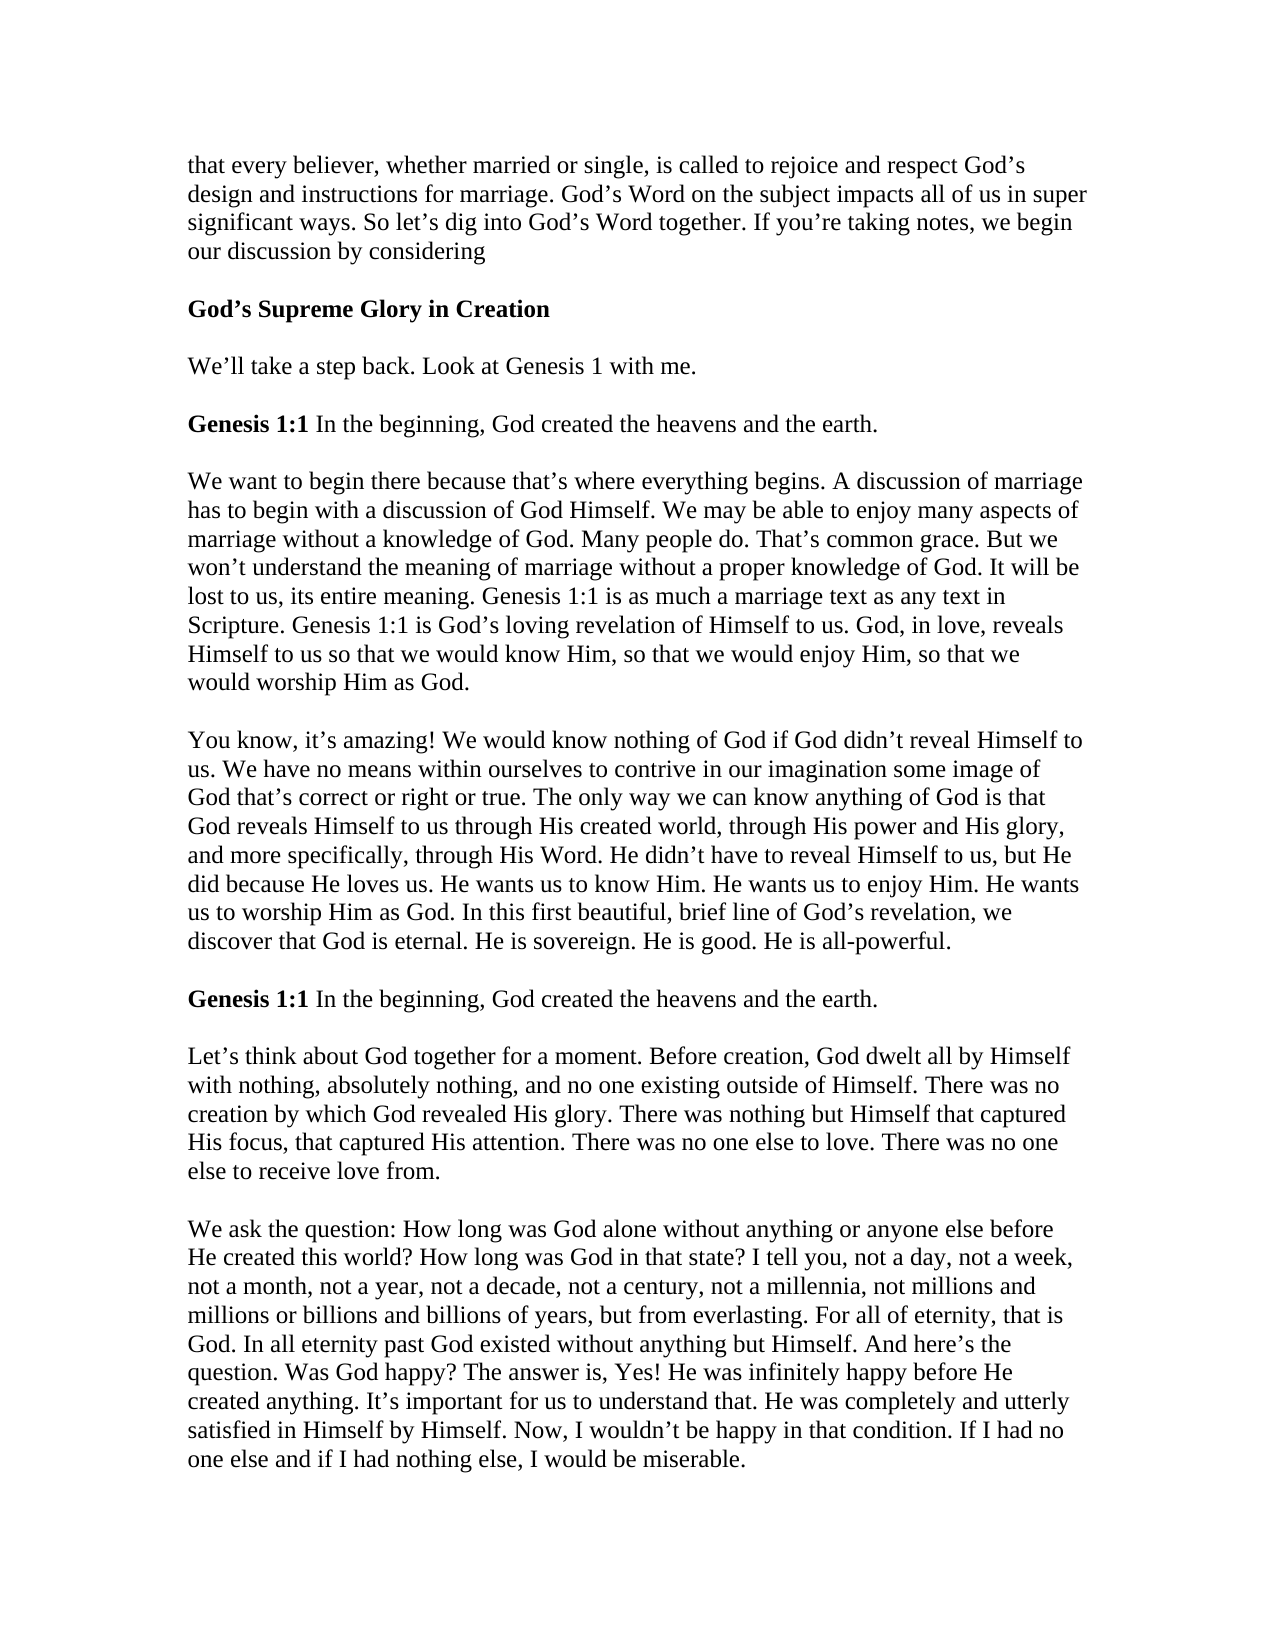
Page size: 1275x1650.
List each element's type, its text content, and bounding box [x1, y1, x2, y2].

text God’s Supreme Glory in Creation [187, 294, 1087, 322]
text Genesis 1:1 In the beginning, God created the heavens and the earth. [187, 984, 1087, 1012]
text We want to begin there because that’s where everything begins. A discussion of marriage has to begin with a discussion of God Himself. We may be able to enjoy many aspects of marriage without a knowledge of God. Many people do. That’s common grace. But we won’t understand the meaning of marriage without a proper knowledge of God. It will be lost to us, its entire meaning. Genesis 1:1 is as much a marriage text as any text in Scripture. Genesis 1:1 is God’s loving revelation of Himself to us. God, in love, reveals Himself to us so that we would know Him, so that we would enjoy Him, so that we would worship Him as God. [187, 466, 1087, 696]
text Genesis 1:1 In the beginning, God created the heavens and the earth. [187, 409, 1087, 437]
text We ask the question: How long was God alone without anything or anyone else before He created this world? How long was God in that state? I tell you, not a day, not a week, not a month, not a year, not a decade, not a century, not a millennia, not millions and millions or billions and billions of years, but from everlasting. For all of eternity, that is God. In all eternity past God existed without anything but Himself. And here’s the question. Was God happy? The answer is, Yes! He was infinitely happy before He created anything. It’s important for us to understand that. He was completely and utterly satisfied in Himself by Himself. Now, I wouldn’t be happy in that condition. If I had no one else and if I had nothing else, I would be miserable. [187, 1214, 1087, 1472]
text We’ll take a step back. Look at Genesis 1 with me. [187, 351, 1087, 380]
text You know, it’s amazing! We would know nothing of God if God didn’t reveal Himself to us. We have no means within ourselves to contrive in our imagination some image of God that’s correct or right or true. The only way we can know anything of God is that God reveals Himself to us through His created world, through His power and His glory, and more specifically, through His Word. He didn’t have to reveal Himself to us, but He did because He loves us. He wants us to know Him. He wants us to enjoy Him. He wants us to worship Him as God. In this first beautiful, brief line of God’s revelation, we discover that God is eternal. He is sovereign. He is good. He is all-powerful. [187, 725, 1087, 955]
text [187, 150, 1087, 265]
text Let’s think about God together for a moment. Before creation, God dwelt all by Himself with nothing, absolutely nothing, and no one existing outside of Himself. There was no creation by which God revealed His glory. There was nothing but Himself that captured His focus, that captured His attention. There was no one else to love. There was no one else to receive love from. [187, 1041, 1087, 1185]
